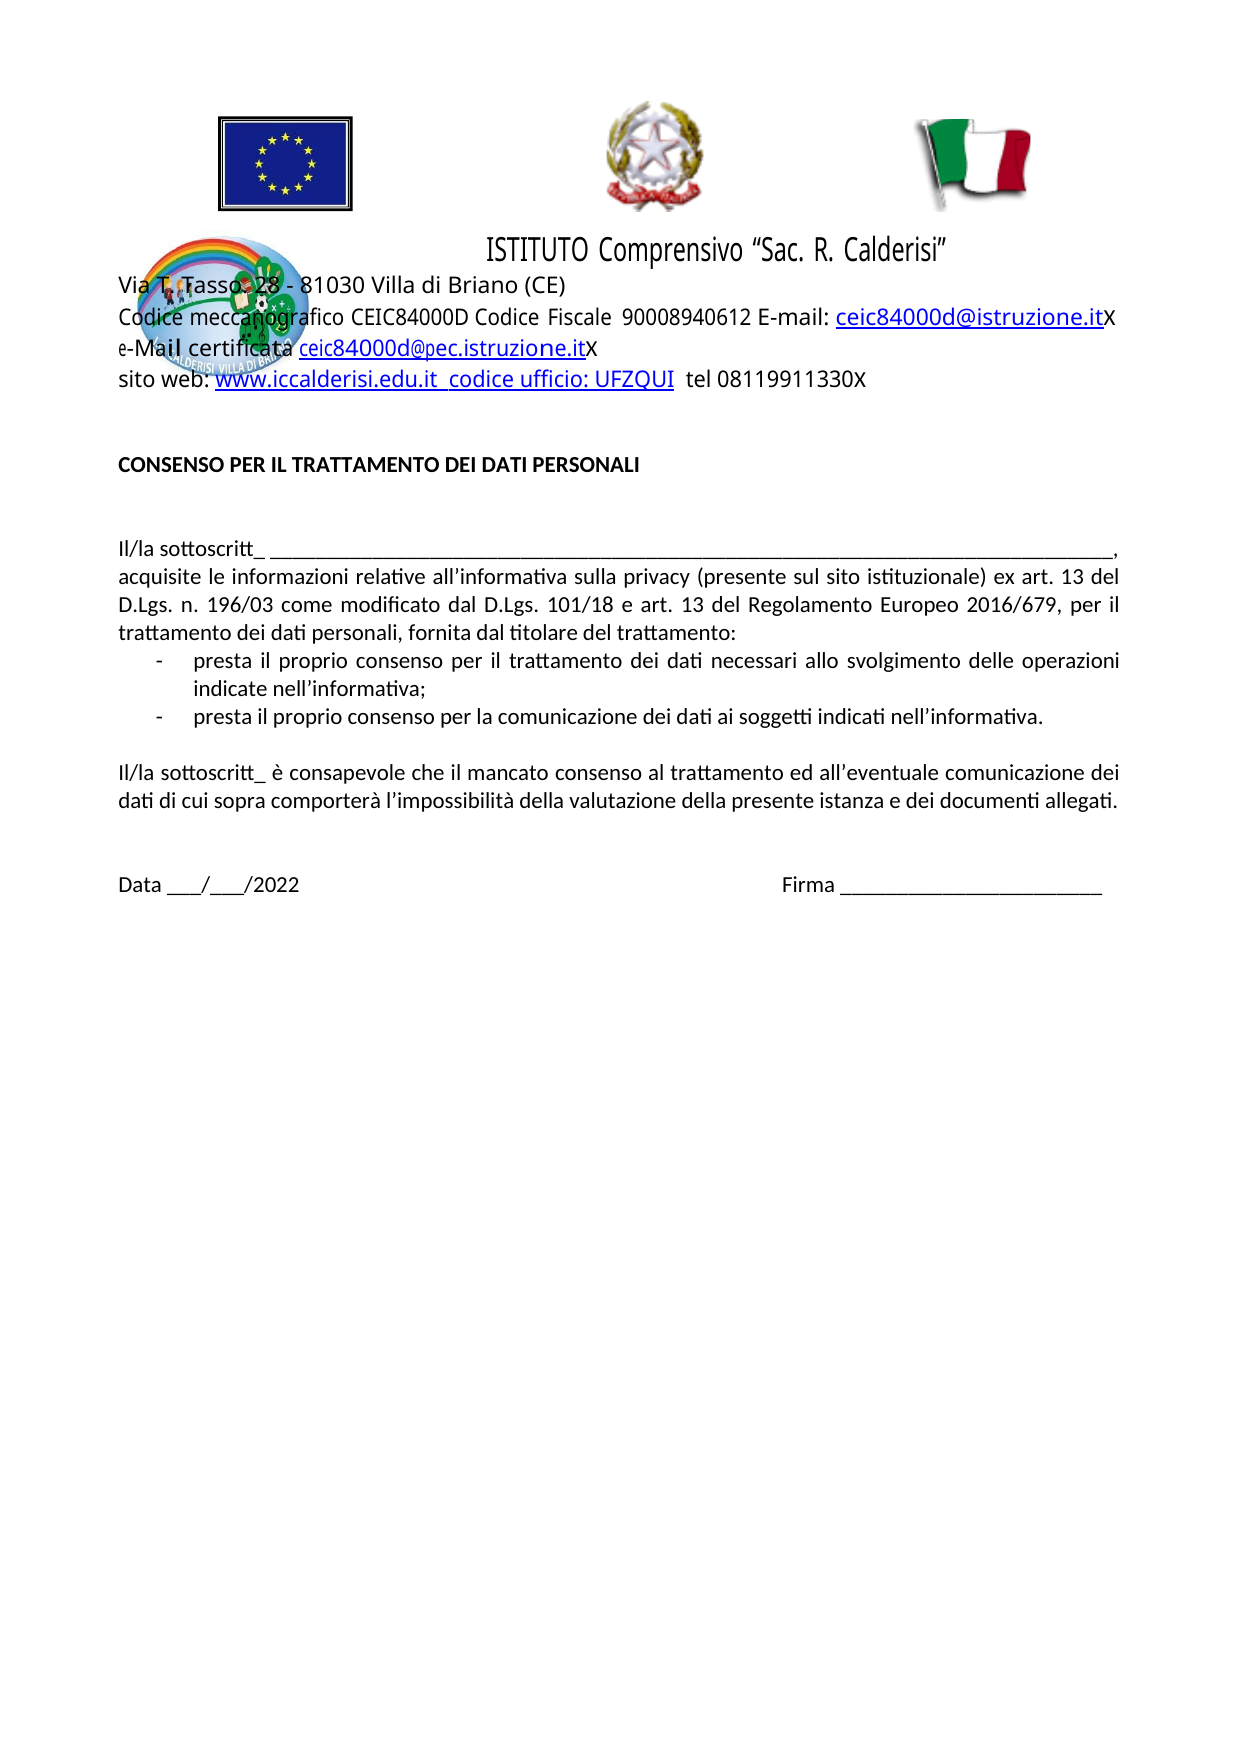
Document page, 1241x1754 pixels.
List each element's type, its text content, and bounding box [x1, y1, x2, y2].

text Data ___/___/2022 Firma _______________________ [118, 871, 1122, 898]
picture [135, 230, 311, 378]
list presta il proprio consenso per il trattamento dei dati necessari allo svolgimento delle operazioni indicate nell’informativa; [156, 646, 1122, 702]
picture [302, 285, 309, 292]
text Il/la sottoscritt_ è consapevole che il mancato consenso al trattamento ed all’eventuale comunicazione dei dati di cui sopra comporterà l’impossibilità della valutazione della presente istanza e dei documenti allegati. [118, 758, 1122, 814]
picture [913, 119, 1031, 212]
picture [223, 122, 347, 206]
text Il/la sottoscritt_ __________________________________________________________________________, [118, 534, 1122, 562]
picture [135, 314, 140, 324]
text CONSENSO PER IL TRATTAMENTO DEI DATI PERSONALI [118, 450, 1122, 478]
picture [606, 101, 704, 212]
text acquisite le informazioni relative all’informativa sulla privacy (presente sul sito istituzionale) ex art. 13 del D.Lgs. n. 196/03 come modificato dal D.Lgs. 101/18 e art. 13 del Regolamento Europeo 2016/679, per il trattamento dei dati personali, fornita dal titolare del trattamento: [118, 562, 1122, 646]
list presta il proprio consenso per la comunicazione dei dati ai soggetti indicati nell’informativa. [156, 702, 1122, 730]
